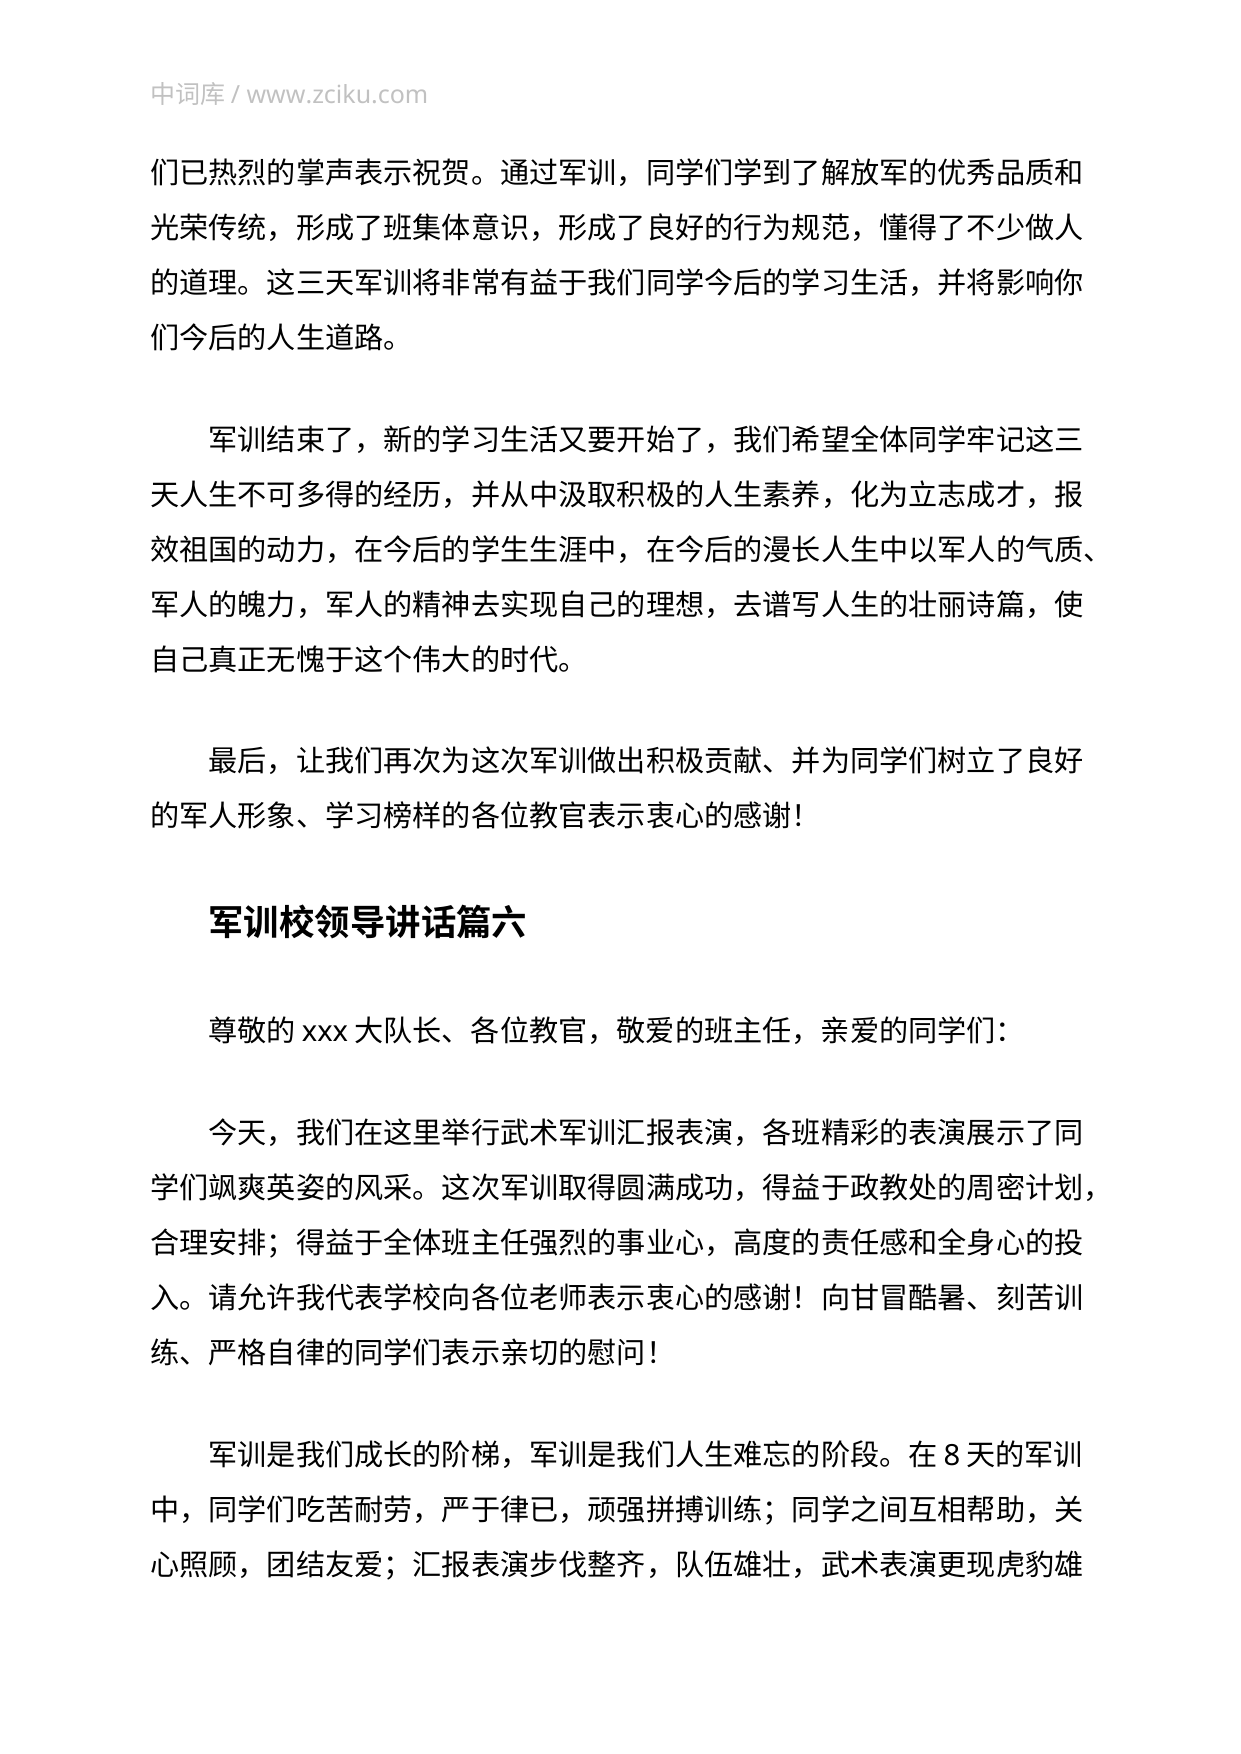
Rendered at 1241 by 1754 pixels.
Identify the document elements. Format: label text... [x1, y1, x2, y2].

text 今天，我们在这里举行武术军训汇报表演，各班精彩的表演展示了同学们飒爽英姿的风采。这次军训取得圆满成功，得益于政教处的周密计划，合理安排；得益于全体班主任强烈的事业心，高度的责任感和全身心的投入。请允许我代表学校向各位老师表示衷心的感谢！向甘冒酷暑、刻苦训练、严格自律的同学们表示亲切的慰问！ [150, 1110, 1090, 1372]
text 最后，让我们再次为这次军训做出积极贡献、并为同学们树立了良好的军人形象、学习榜样的各位教官表示衷心的感谢！ [150, 738, 1090, 835]
text 尊敬的xxx大队长、各位教官，敬爱的班主任，亲爱的同学们： [150, 1008, 1090, 1050]
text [150, 150, 1090, 357]
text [150, 1431, 1090, 1583]
text 军训结束了，新的学习生活又要开始了，我们希望全体同学牢记这三天人生不可多得的经历，并从中汲取积极的人生素养，化为立志成才，报效祖国的动力，在今后的学生生涯中，在今后的漫长人生中以军人的气质、军人的魄力，军人的精神去实现自己的理想，去谱写人生的壮丽诗篇，使自己真正无愧于这个伟大的时代。 [150, 416, 1090, 678]
text 军训校领导讲话篇六 [150, 894, 1090, 946]
